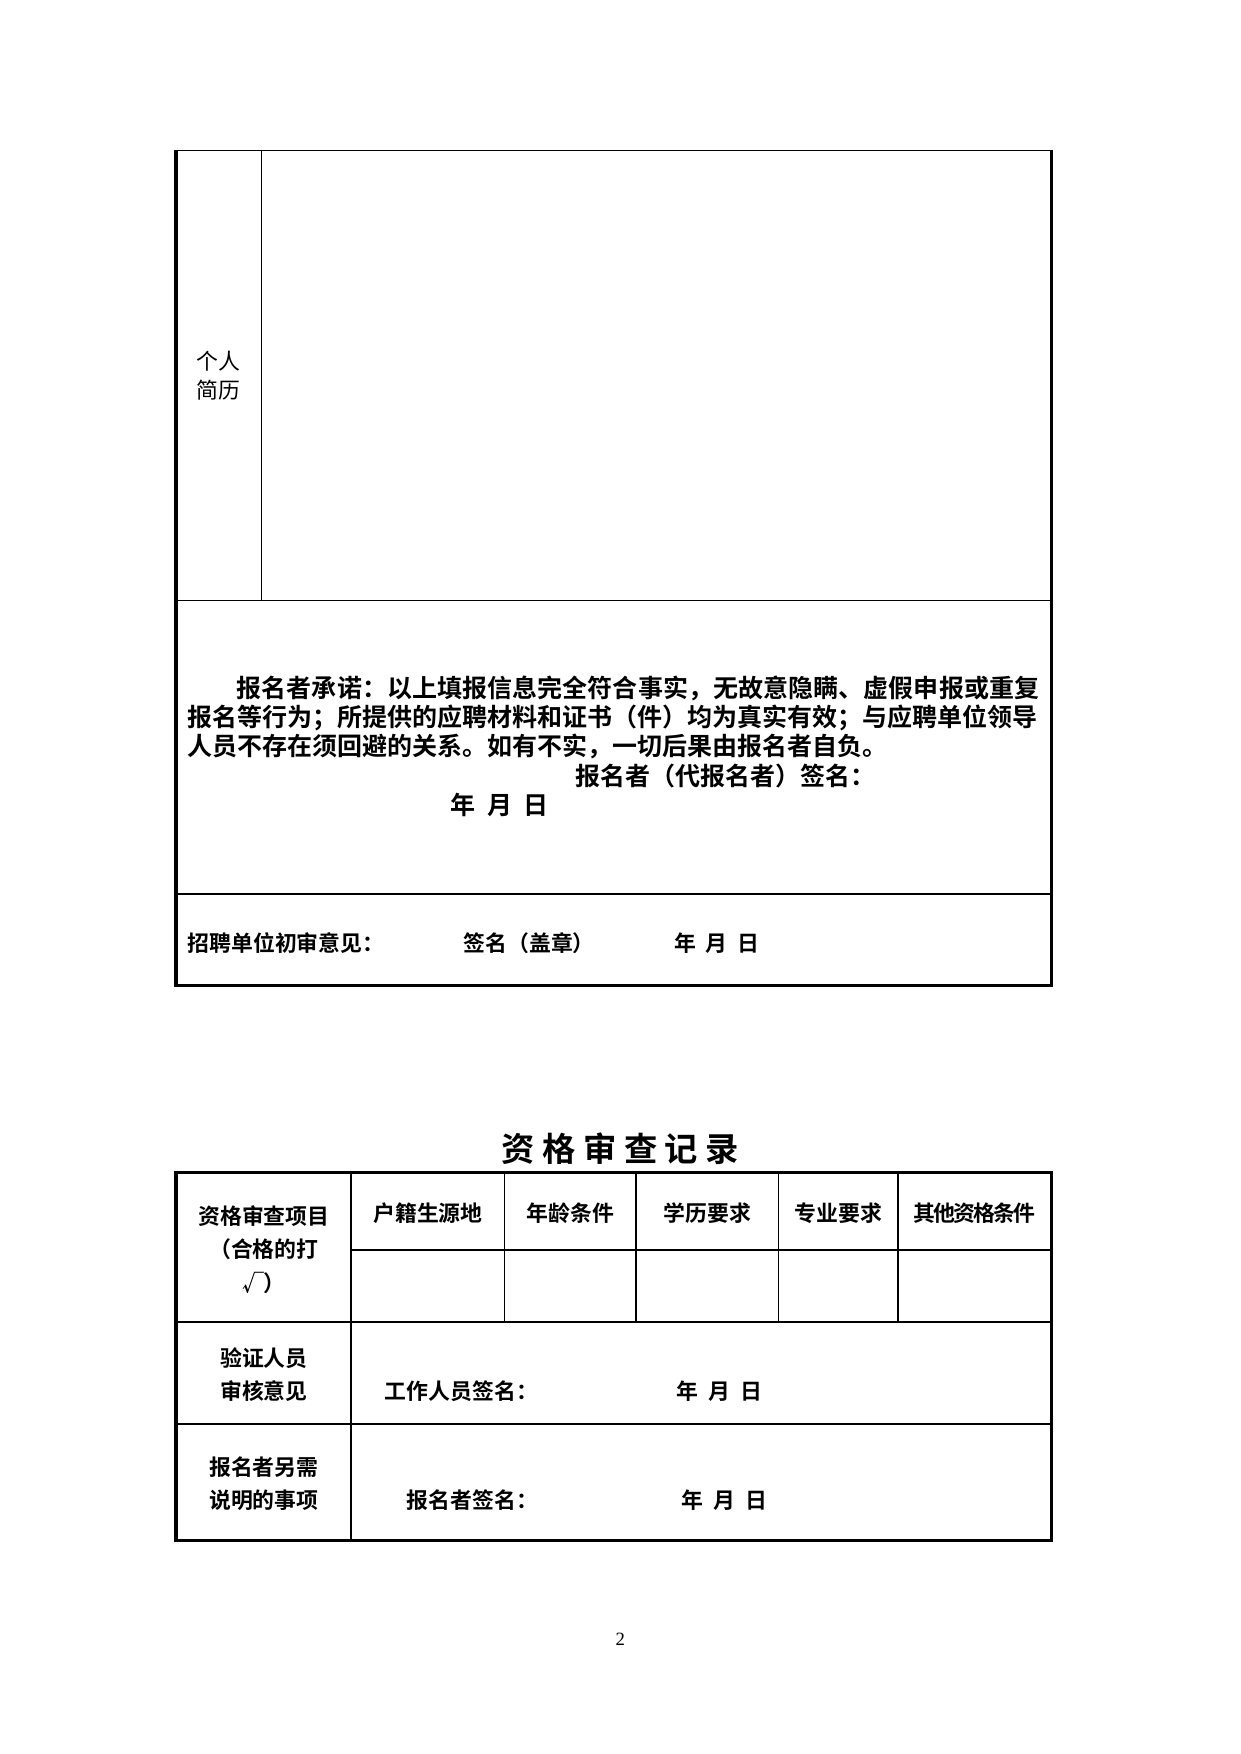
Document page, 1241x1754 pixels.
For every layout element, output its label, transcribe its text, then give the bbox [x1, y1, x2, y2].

table_header 学历要求 [637, 1174, 778, 1249]
table_cell 工作人员签名： 年 月 日 [352, 1323, 1050, 1423]
table_cell [637, 1251, 778, 1321]
table_header 年龄条件 [505, 1174, 635, 1249]
table_cell 验证人员 审核意见 [178, 1323, 350, 1423]
table_cell [352, 1251, 504, 1321]
table_cell 报名者另需 说明的事项 [178, 1425, 350, 1539]
table_cell 报名者签名： 年 月 日 [352, 1425, 1050, 1539]
table_cell 报名者承诺：以上填报信息完全符合事实，无故意隐瞒、虚假申报或重复报名等行为；所提供的应聘材料和证书（件）均为真实有效；与应聘单位领导人员不存在须回避的关系。如有不实，一切后果由报名者自负。 报名者（代报名者）签名： 年 月 日 [178, 601, 1050, 893]
table_header 户籍生源地 [352, 1174, 504, 1249]
table_cell [262, 151, 1050, 599]
table_cell 招聘单位初审意见： 签名（盖章） 年 月 日 [178, 895, 1050, 984]
text 资 格 审 查 记 录 [187, 1123, 1053, 1171]
table_header 资格审查项目 （合格的打√） [178, 1174, 350, 1321]
table_cell [779, 1251, 897, 1321]
table_header 其他资格条件 [899, 1174, 1050, 1249]
table_cell [899, 1251, 1050, 1321]
table_header 专业要求 [779, 1174, 897, 1249]
table_cell 个人简历 [178, 151, 261, 599]
table_cell [505, 1251, 635, 1321]
